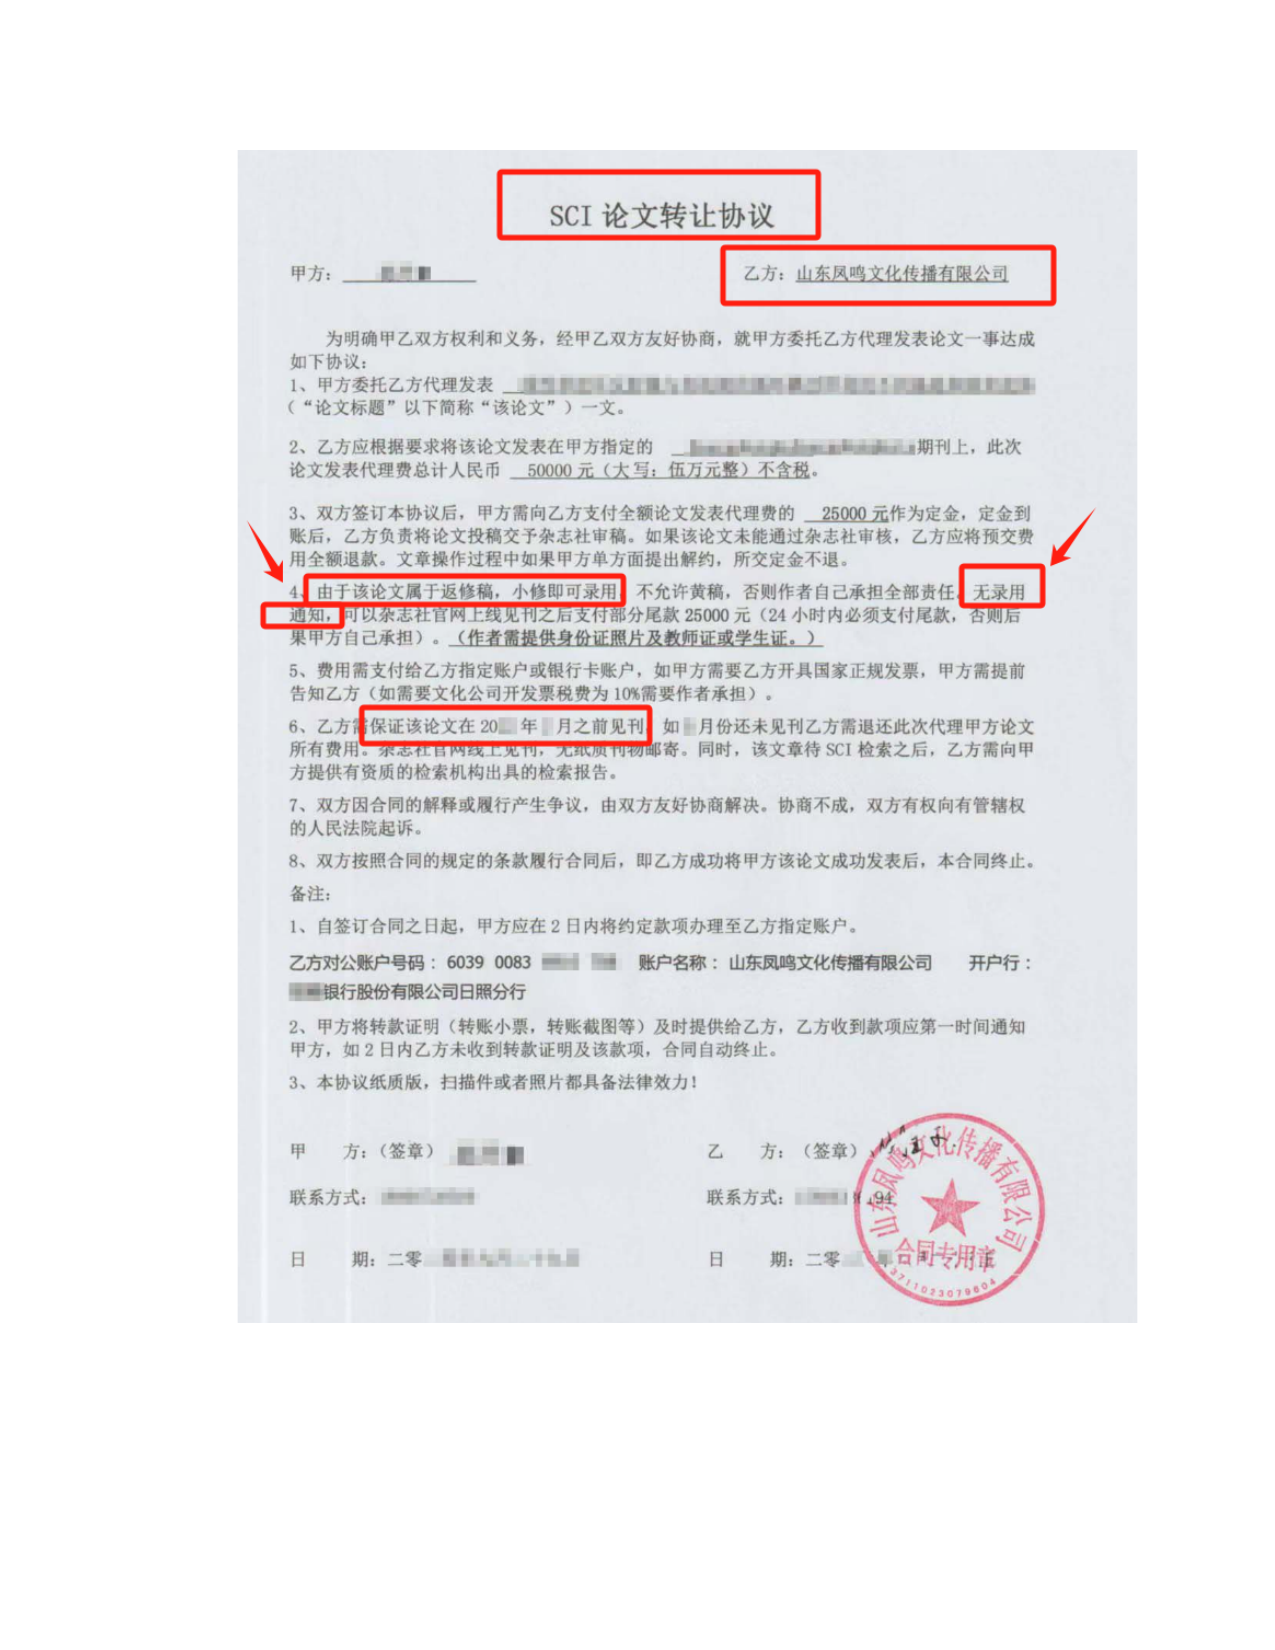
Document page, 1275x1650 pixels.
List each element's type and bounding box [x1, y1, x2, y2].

picture [237, 150, 1138, 1323]
